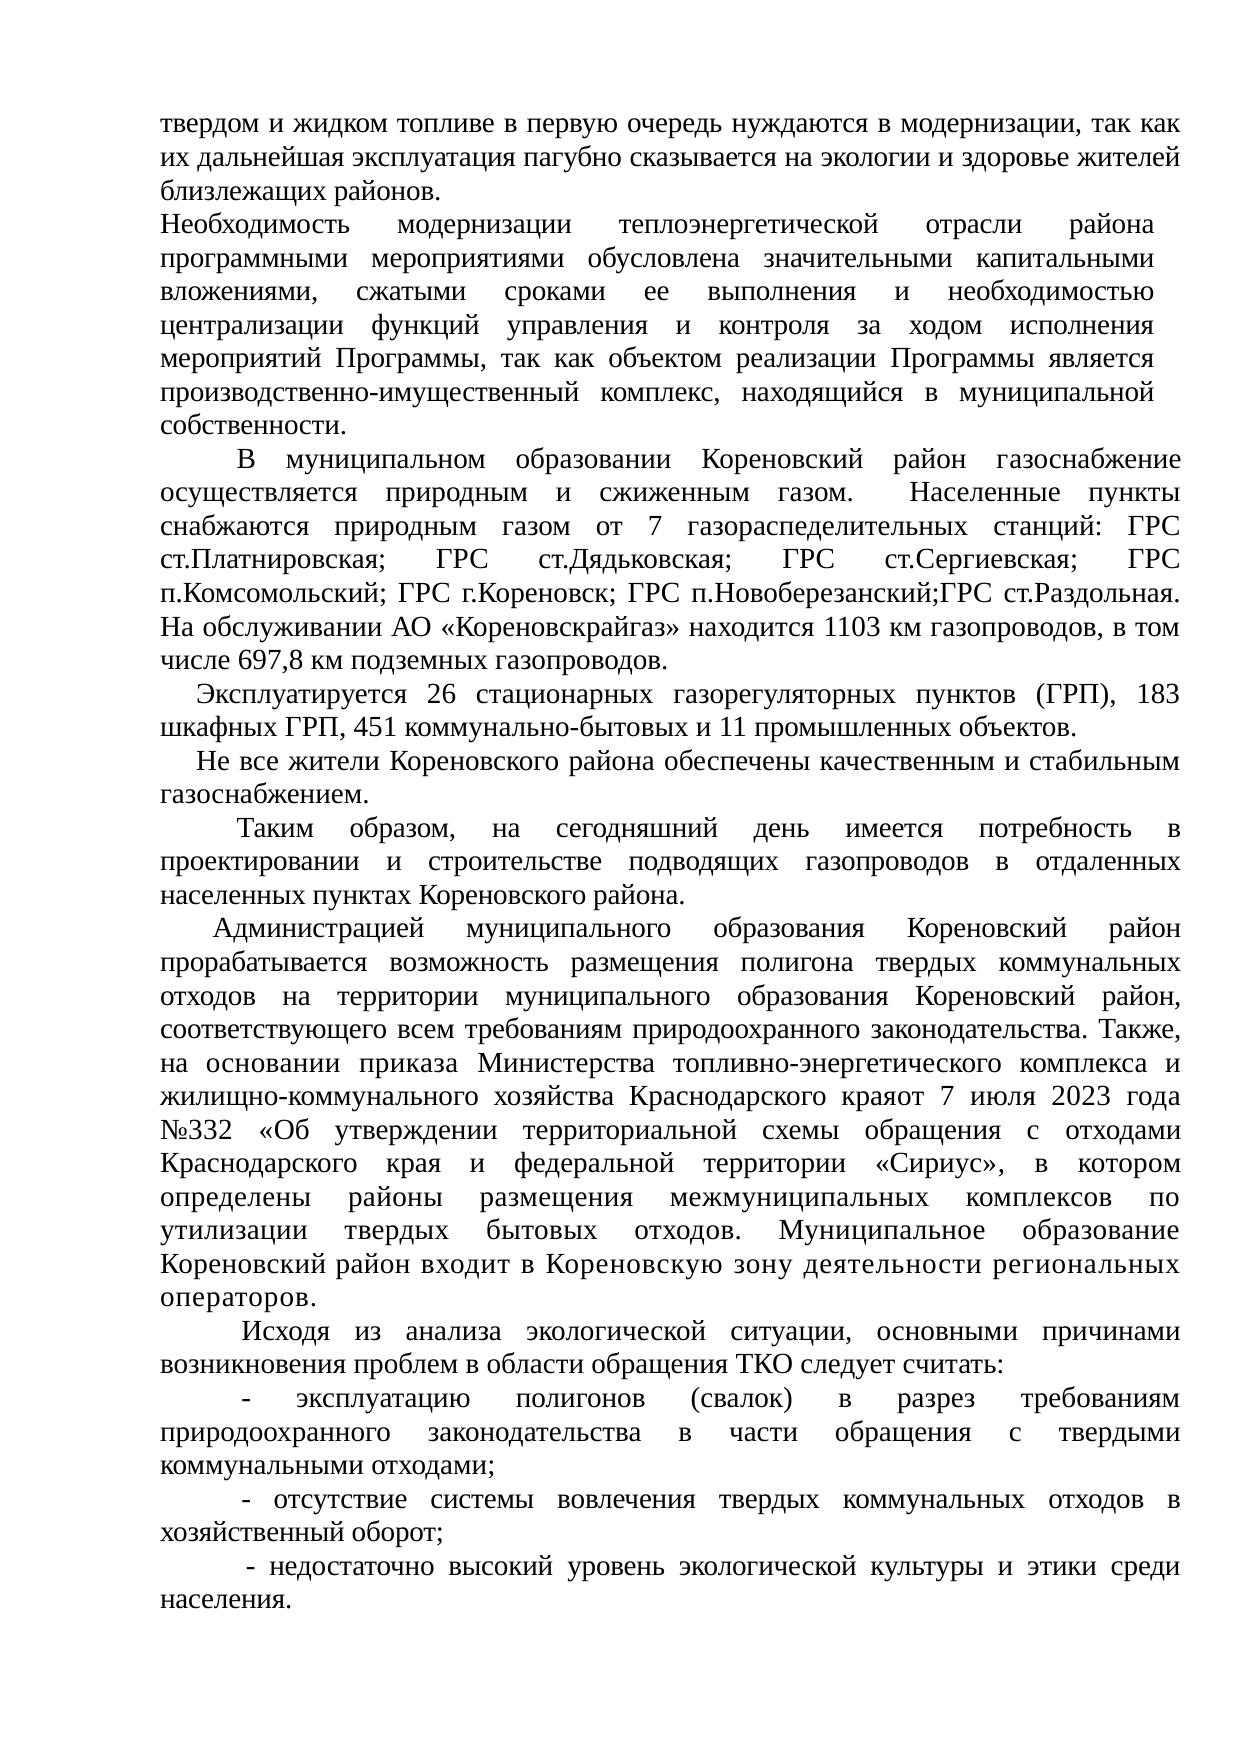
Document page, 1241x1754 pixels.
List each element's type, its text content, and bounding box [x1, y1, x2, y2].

text Необходимость модернизации теплоэнергетической отрасли района программными мероприятиями обусловлена значительными капитальными вложениями, сжатыми сроками ее выполнения и необходимостью централизации функций управления и контроля за ходом исполнения мероприятий Программы, так как объектом реализации Программы является производственно-имущественный комплекс, находящийся в муниципальной собственности. [160, 206, 1154, 441]
text - недостаточно высокий уровень экологической культуры и этики среди населения. [160, 1548, 1181, 1615]
text Не все жители Кореновского района обеспечены качественным и стабильным газоснабжением. [160, 743, 1181, 810]
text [160, 106, 1181, 206]
text В муниципальном образовании Кореновский район газоснабжение осуществляется природным и сжиженным газом. Населенные пункты снабжаются природным газом от 7 газораспеделительных станций: ГРС ст.Платнировская; ГРС ст.Дядьковская; ГРС ст.Сергиевская; ГРС п.Комсомольский; ГРС г.Кореновск; ГРС п.Новоберезанский;ГРС ст.Раздольная. На обслуживании АО «Кореновскрайгаз» находится 1103 км газопроводов, в том числе 697,8 км подземных газопроводов. [160, 441, 1181, 676]
text Эксплуатируется 26 стационарных газорегуляторных пунктов (ГРП), 183 шкафных ГРП, 451 коммунально-бытовых и 11 промышленных объектов. [160, 676, 1181, 743]
text Таким образом, на сегодняшний день имеется потребность в проектировании и строительстве подводящих газопроводов в отдаленных населенных пунктах Кореновского района. [160, 810, 1181, 911]
text - отсутствие системы вовлечения твердых коммунальных отходов в хозяйственный оборот; [160, 1481, 1181, 1548]
text Администрацией муниципального образования Кореновский район прорабатывается возможность размещения полигона твердых коммунальных отходов на территории муниципального образования Кореновский район, соответствующего всем требованиям природоохранного законодательства. Также, на основании приказа Министерства топливно-энергетического комплекса и жилищно-коммунального хозяйства Краснодарского краяот 7 июля 2023 года №332 «Об утверждении территориальной схемы обращения с отходами Краснодарского края и федеральной территории «Сириус», в котором определены районы размещения межмуниципальных комплексов по утилизации твердых бытовых отходов. Муниципальное образование Кореновский район входит в Кореновскую зону деятельности региональных операторов. [160, 911, 1181, 1313]
text - эксплуатацию полигонов (свалок) в разрез требованиям природоохранного законодательства в части обращения с твердыми коммунальными отходами; [160, 1380, 1181, 1481]
text Исходя из анализа экологической ситуации, основными причинами возникновения проблем в области обращения ТКО следует считать: [160, 1313, 1181, 1380]
